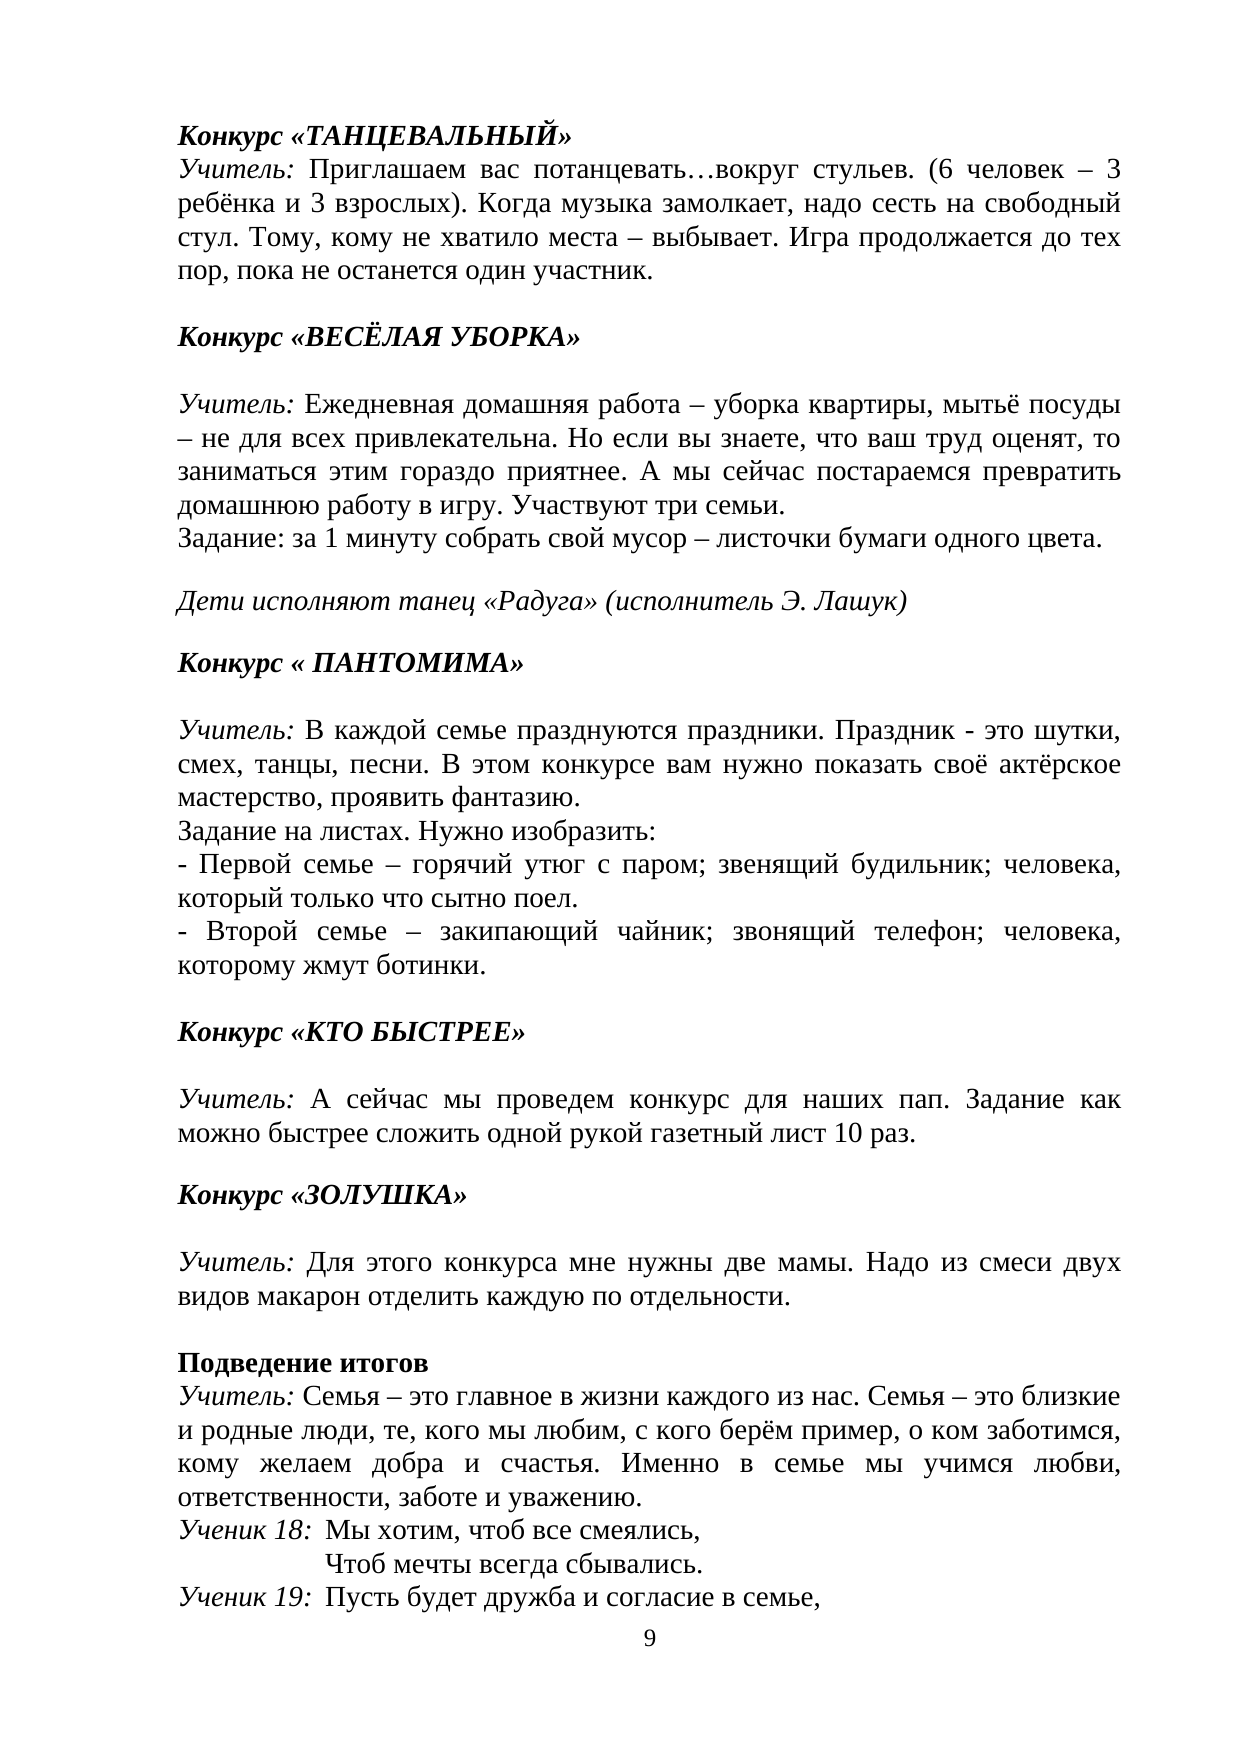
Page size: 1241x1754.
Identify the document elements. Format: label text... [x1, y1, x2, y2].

text Учитель: А сейчас мы проведем конкурс для наших пап. Задание как можно быстрее сложить одной рукой газетный лист 10 раз. [177, 1081, 1122, 1148]
text Ученик 18: Мы хотим, чтоб все смеялись, [177, 1512, 1122, 1546]
text Учитель: В каждой семье празднуются праздники. Праздник - это шутки, смех, танцы, песни. В этом конкурсе вам нужно показать своё актёрское мастерство, проявить фантазию. [177, 712, 1122, 813]
text Учитель: Для этого конкурса мне нужны две мамы. Надо из смеси двух видов макарон отделить каждую по отдельности. [177, 1244, 1122, 1311]
text Конкурс «ЗОЛУШКА» [177, 1177, 1122, 1211]
text Дети исполняют танец «Радуга» (исполнитель Э. Лашук) [177, 583, 1122, 616]
text Учитель: Ежедневная домашняя работа – уборка квартиры, мытьё посуды – не для всех привлекательна. Но если вы знаете, что ваш труд оценят, то заниматься этим гораздо приятнее. А мы сейчас постараемся превратить домашнюю работу в игру. Участвуют три семьи. [177, 386, 1122, 521]
text Конкурс «ТАНЦЕВАЛЬНЫЙ» [177, 118, 1122, 152]
text Конкурс «ВЕСЁЛАЯ УБОРКА» [177, 319, 1122, 353]
text Ученик 19: Пусть будет дружба и согласие в семье, [177, 1579, 1122, 1613]
text Задание на листах. Нужно изобразить: [177, 813, 1122, 846]
text Задание: за 1 минуту собрать свой мусор – листочки бумаги одного цвета. [177, 521, 1122, 554]
text Учитель: Семья – это главное в жизни каждого из нас. Семья – это близкие и родные люди, те, кого мы любим, с кого берём пример, о ком заботимся, кому желаем добра и счастья. Именно в семье мы учимся любви, ответственности, заботе и уважению. [177, 1378, 1122, 1512]
text Конкурс «КТО БЫСТРЕЕ» [177, 1014, 1122, 1048]
text Чтоб мечты всегда сбывались. [177, 1546, 1122, 1579]
text - Второй семье – закипающий чайник; звонящий телефон; человека, которому жмут ботинки. [177, 913, 1122, 981]
text Учитель: Приглашаем вас потанцевать…вокруг стульев. (6 человек – 3 ребёнка и 3 взрослых). Когда музыка замолкает, надо сесть на свободный стул. Тому, кому не хватило места – выбывает. Игра продолжается до тех пор, пока не останется один участник. [177, 152, 1122, 286]
text Конкурс « ПАНТОМИМА» [177, 645, 1122, 679]
text Подведение итогов [177, 1345, 1122, 1378]
text - Первой семье – горячий утюг с паром; звенящий будильник; человека, который только что сытно поел. [177, 846, 1122, 913]
